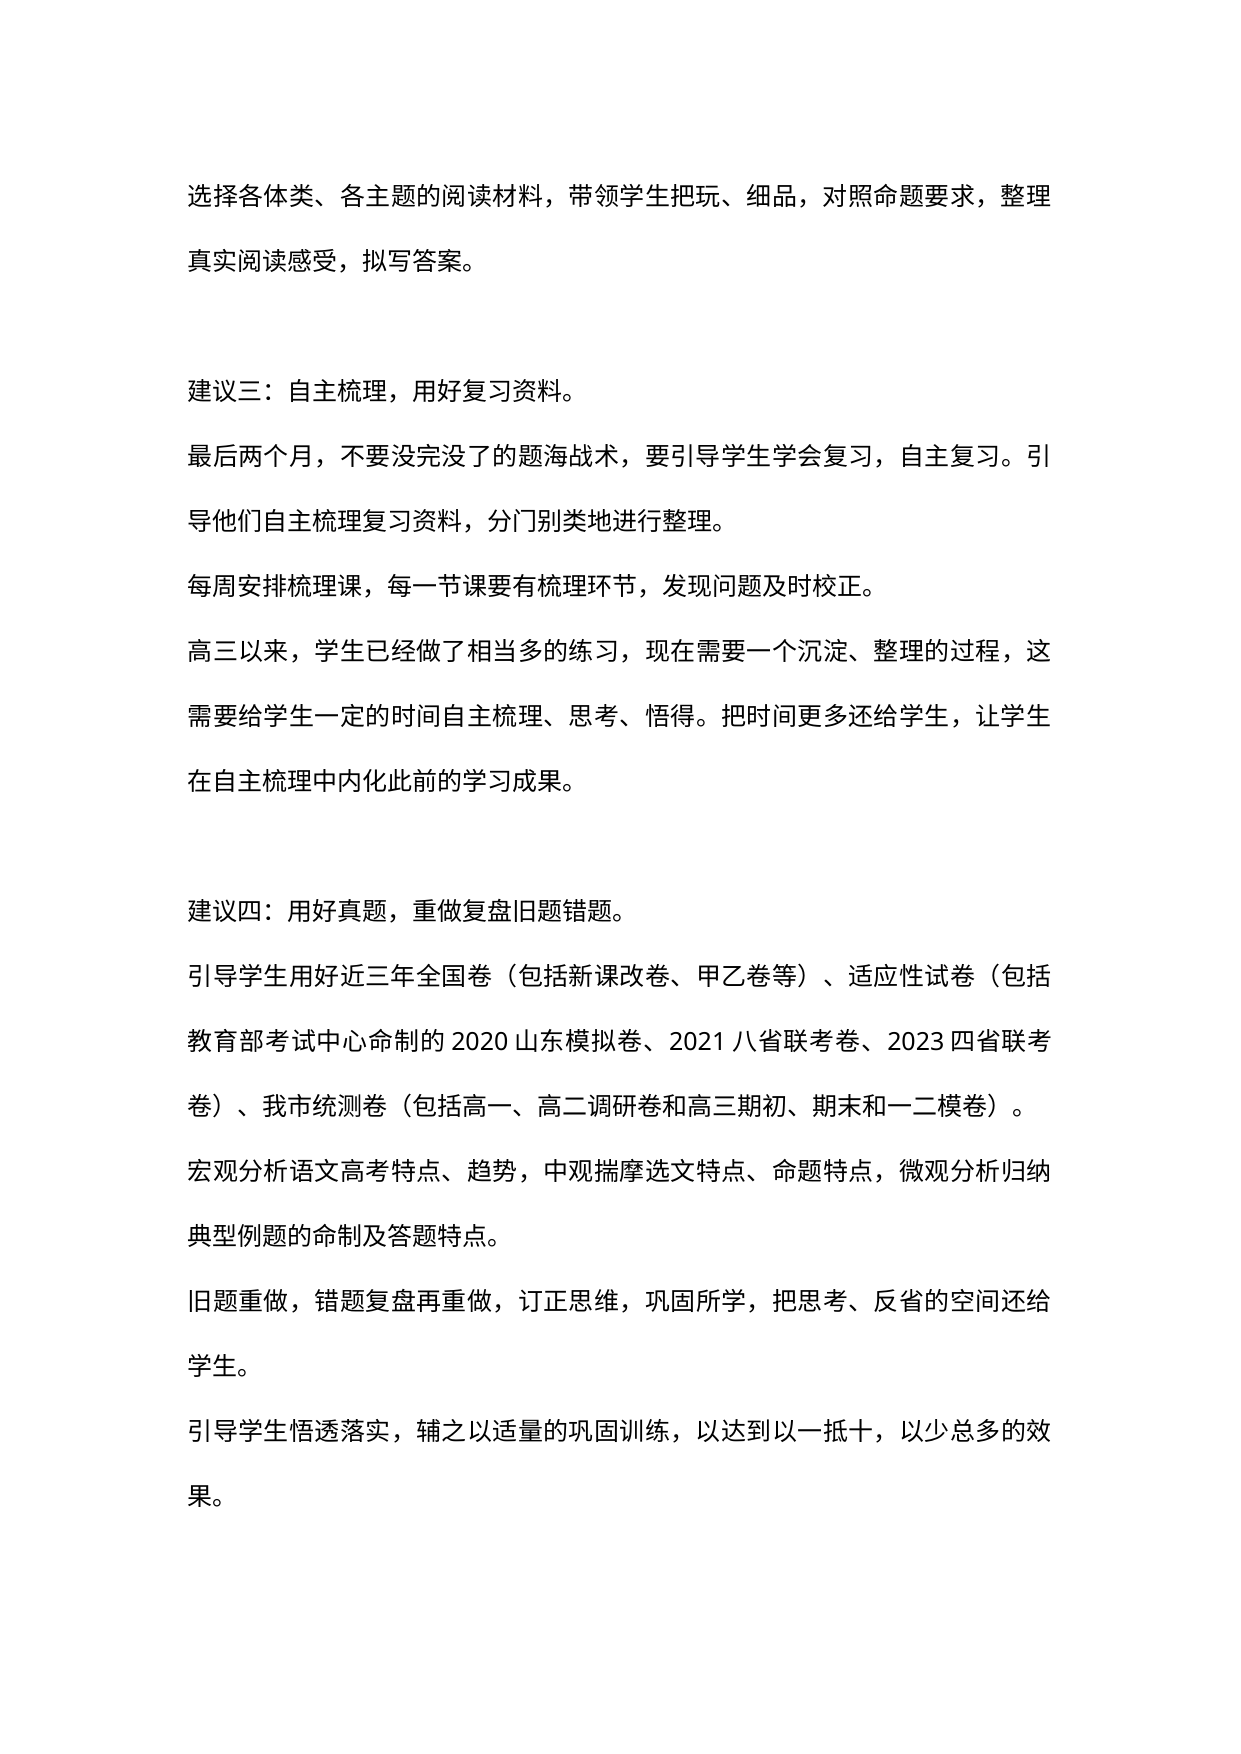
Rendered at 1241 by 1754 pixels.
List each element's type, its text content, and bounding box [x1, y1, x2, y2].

text 旧题重做，错题复盘再重做，订正思维，巩固所学，把思考、反省的空间还给学生。 [187, 1267, 1053, 1397]
text 引导学生用好近三年全国卷（包括新课改卷、甲乙卷等）、适应性试卷（包括教育部考试中心命制的2020山东模拟卷、2021八省联考卷、2023四省联考卷）、我市统测卷（包括高一、高二调研卷和高三期初、期末和一二模卷）。 [187, 942, 1053, 1137]
text 建议四：用好真题，重做复盘旧题错题。 [187, 877, 1053, 942]
text 引导学生悟透落实，辅之以适量的巩固训练，以达到以一抵十，以少总多的效果。 [187, 1397, 1053, 1527]
text 最后两个月，不要没完没了的题海战术，要引导学生学会复习，自主复习。引导他们自主梳理复习资料，分门别类地进行整理。 [187, 422, 1053, 552]
text 高三以来，学生已经做了相当多的练习，现在需要一个沉淀、整理的过程，这需要给学生一定的时间自主梳理、思考、悟得。把时间更多还给学生，让学生在自主梳理中内化此前的学习成果。 [187, 617, 1053, 812]
text 每周安排梳理课，每一节课要有梳理环节，发现问题及时校正。 [187, 552, 1053, 617]
text 宏观分析语文高考特点、趋势，中观揣摩选文特点、命题特点，微观分析归纳典型例题的命制及答题特点。 [187, 1137, 1053, 1267]
text 建议三：自主梳理，用好复习资料。 [187, 357, 1053, 422]
text 选择各体类、各主题的阅读材料，带领学生把玩、细品，对照命题要求，整理真实阅读感受，拟写答案。 [187, 162, 1053, 292]
